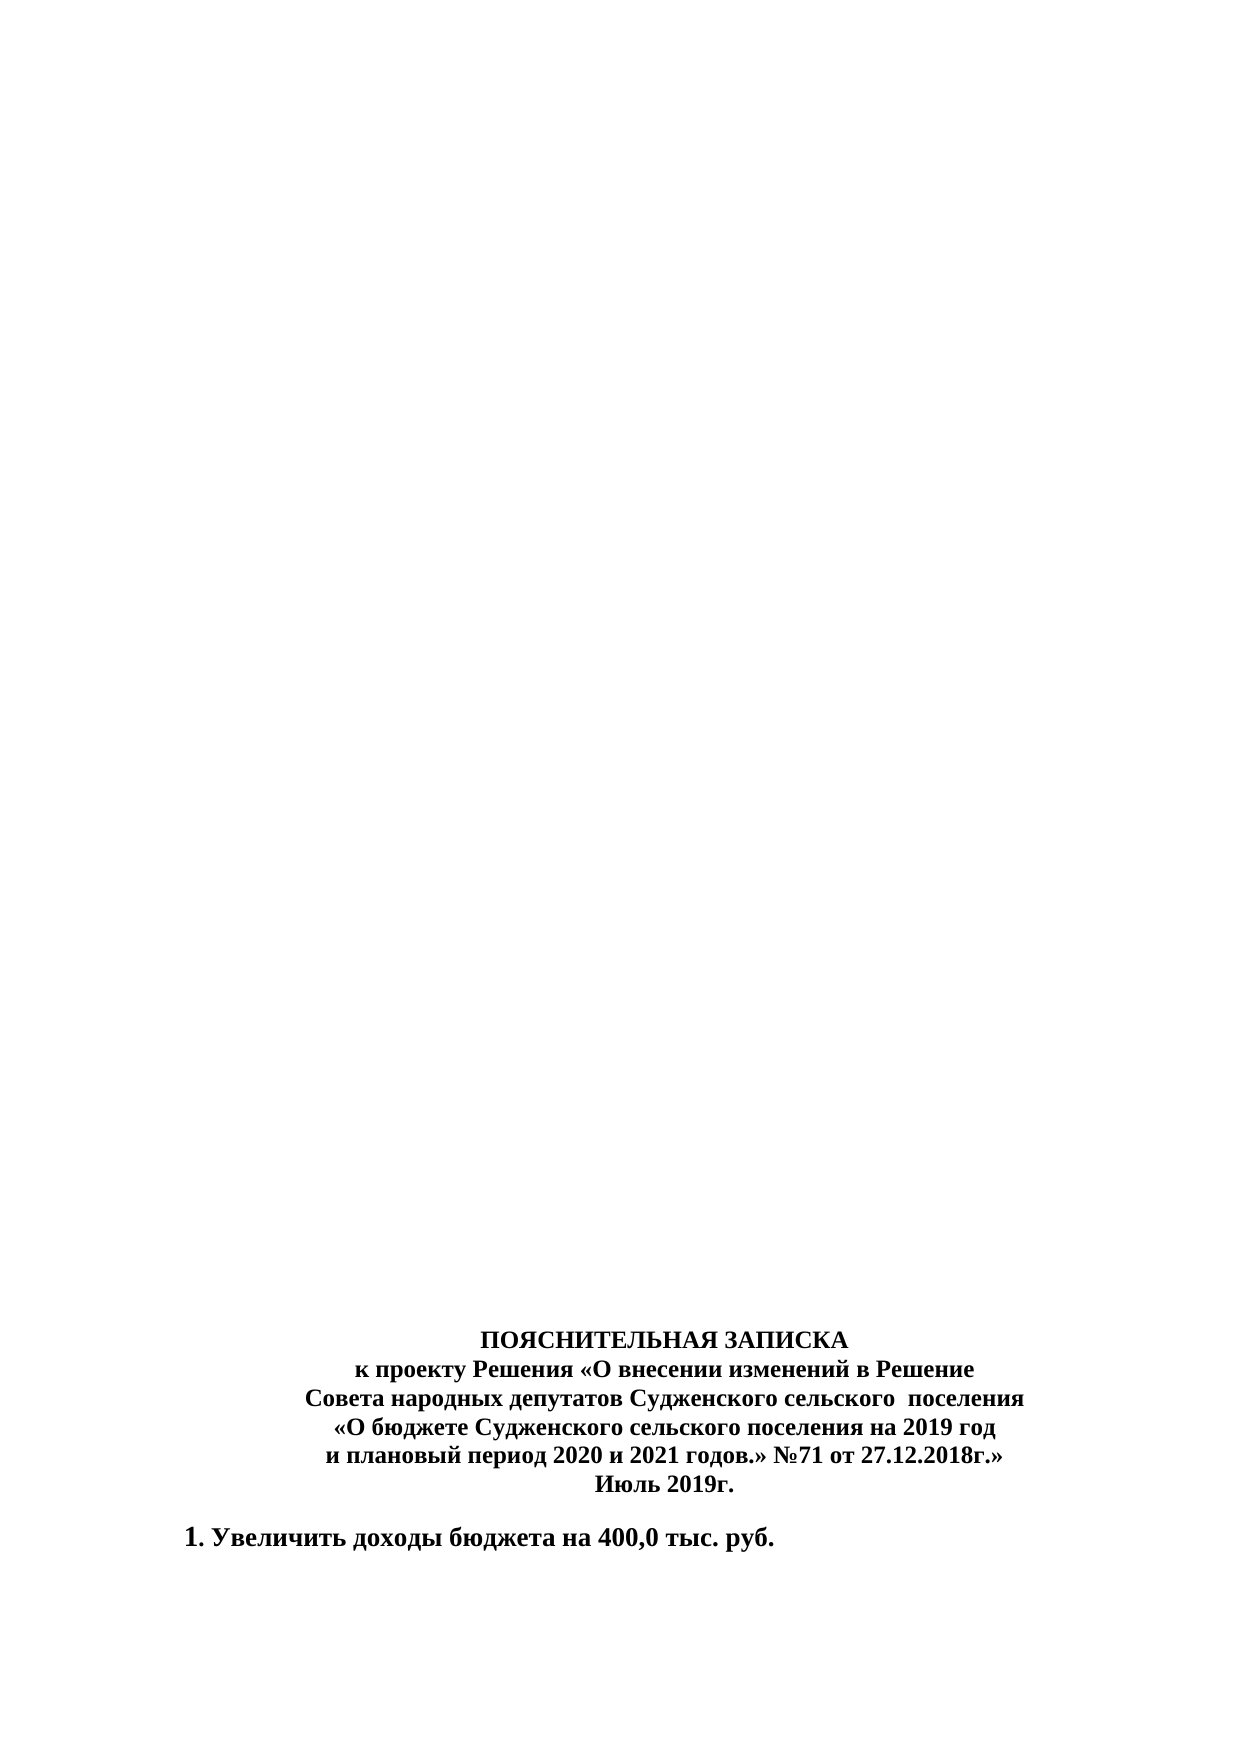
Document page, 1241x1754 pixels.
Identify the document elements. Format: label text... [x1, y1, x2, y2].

text 1. Увеличить доходы бюджета на 400,0 тыс. руб. [177, 1519, 1152, 1552]
text ПОЯСНИТЕЛЬНАЯ ЗАПИСКА к проекту Решения «О внесении изменений в Решение Совета народных депутатов Судженского сельского поселения «О бюджете Судженского сельского поселения на 2019 год и плановый период 2020 и 2021 годов.» №71 от 27.12.2018г.» Июль 2019г. [177, 1326, 1152, 1498]
